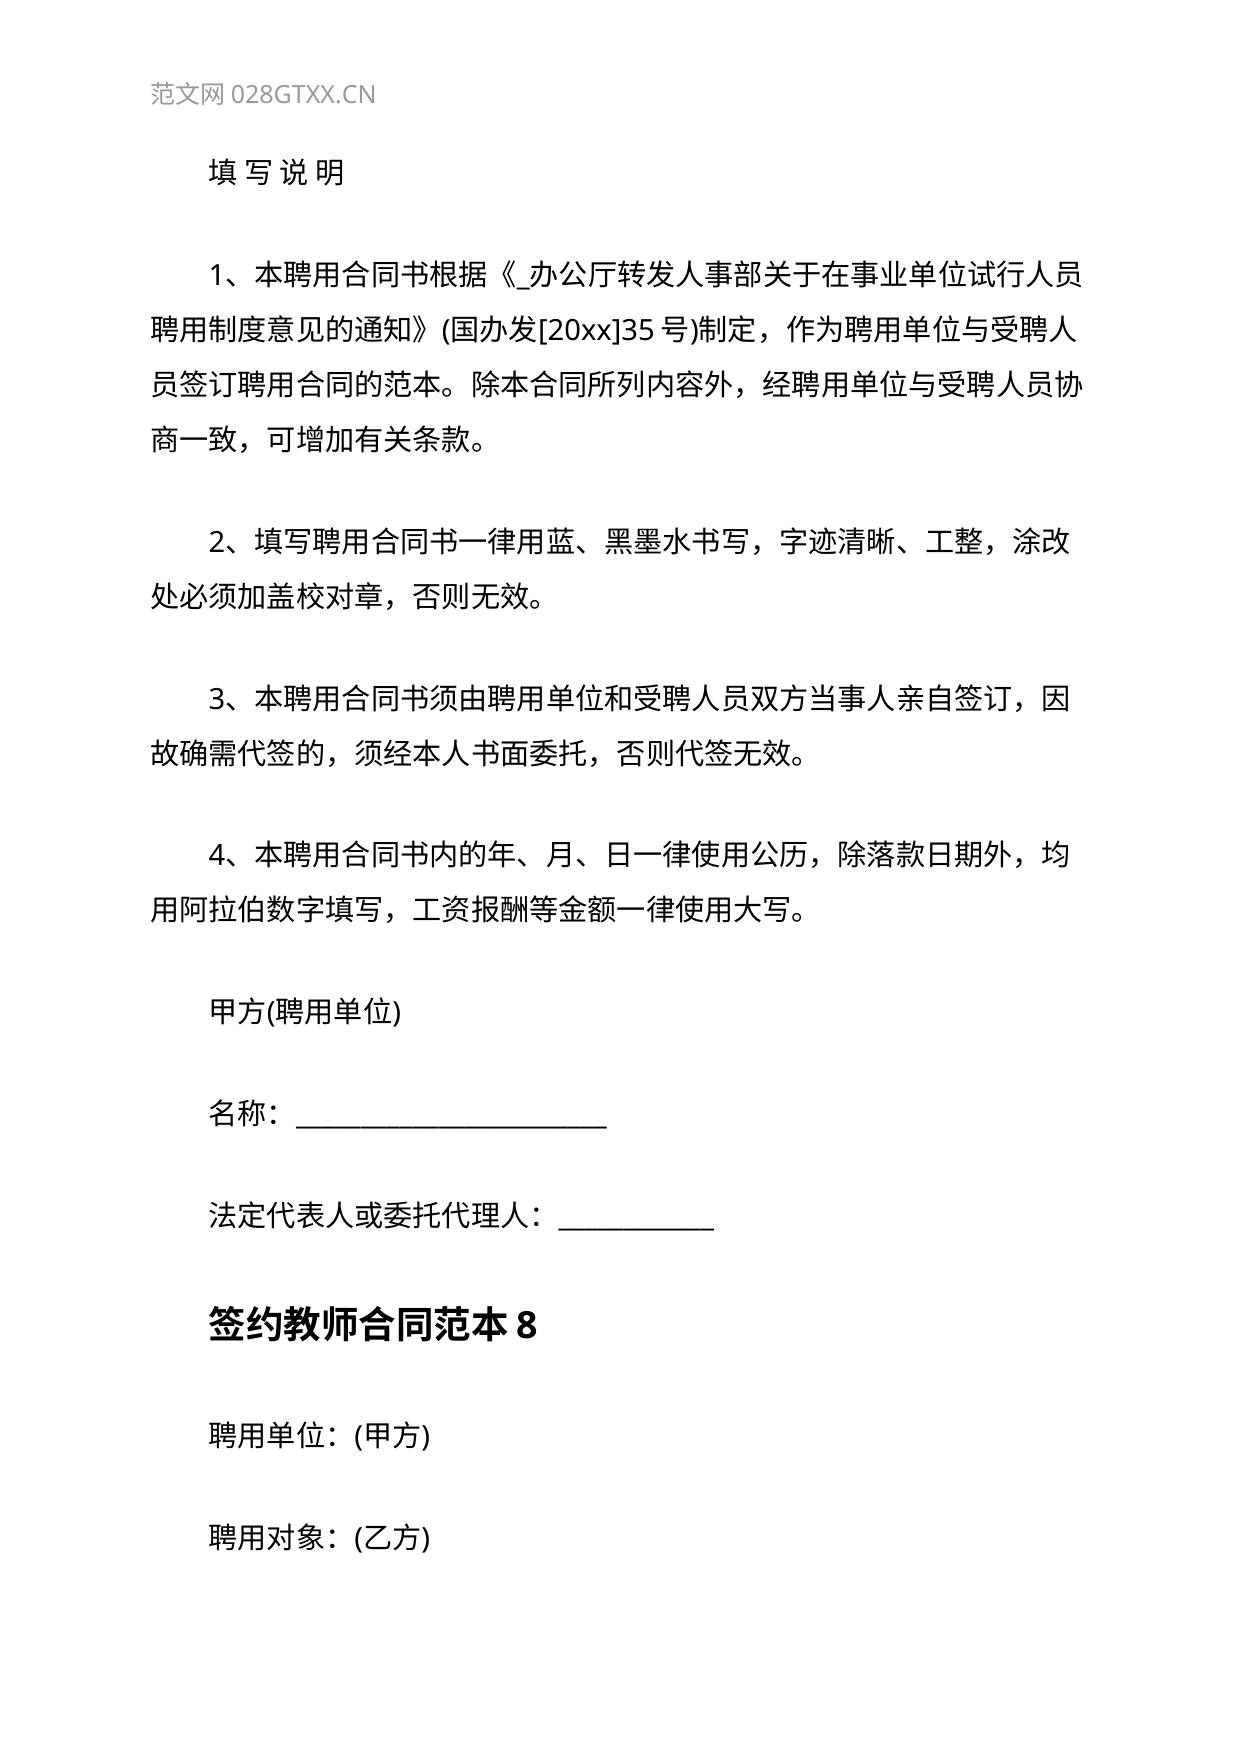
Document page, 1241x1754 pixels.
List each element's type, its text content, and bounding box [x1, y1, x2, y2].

text 1、本聘用合同书根据《_办公厅转发人事部关于在事业单位试行人员聘用制度意见的通知》(国办发[20xx]35号)制定，作为聘用单位与受聘人员签订聘用合同的范本。除本合同所列内容外，经聘用单位与受聘人员协商一致，可增加有关条款。 [150, 252, 1090, 459]
text 聘用单位：(甲方) [150, 1412, 1090, 1455]
text 甲方(聘用单位) [150, 989, 1090, 1031]
text 3、本聘用合同书须由聘用单位和受聘人员双方当事人亲自签订，因故确需代签的，须经本人书面委托，否则代签无效。 [150, 675, 1090, 772]
text 签约教师合同范本8 [150, 1295, 1090, 1349]
text 填 写 说 明 [150, 150, 1090, 192]
text 聘用对象：(乙方) [150, 1514, 1090, 1557]
text 2、填写聘用合同书一律用蓝、黑墨水书写，字迹清晰、工整，涂改处必须加盖校对章，否则无效。 [150, 518, 1090, 616]
text 4、本聘用合同书内的年、月、日一律使用公历，除落款日期外，均用阿拉伯数字填写，工资报酬等金额一律使用大写。 [150, 832, 1090, 929]
text 名称：________________________ [150, 1091, 1090, 1133]
text 法定代表人或委托代理人：____________ [150, 1193, 1090, 1235]
